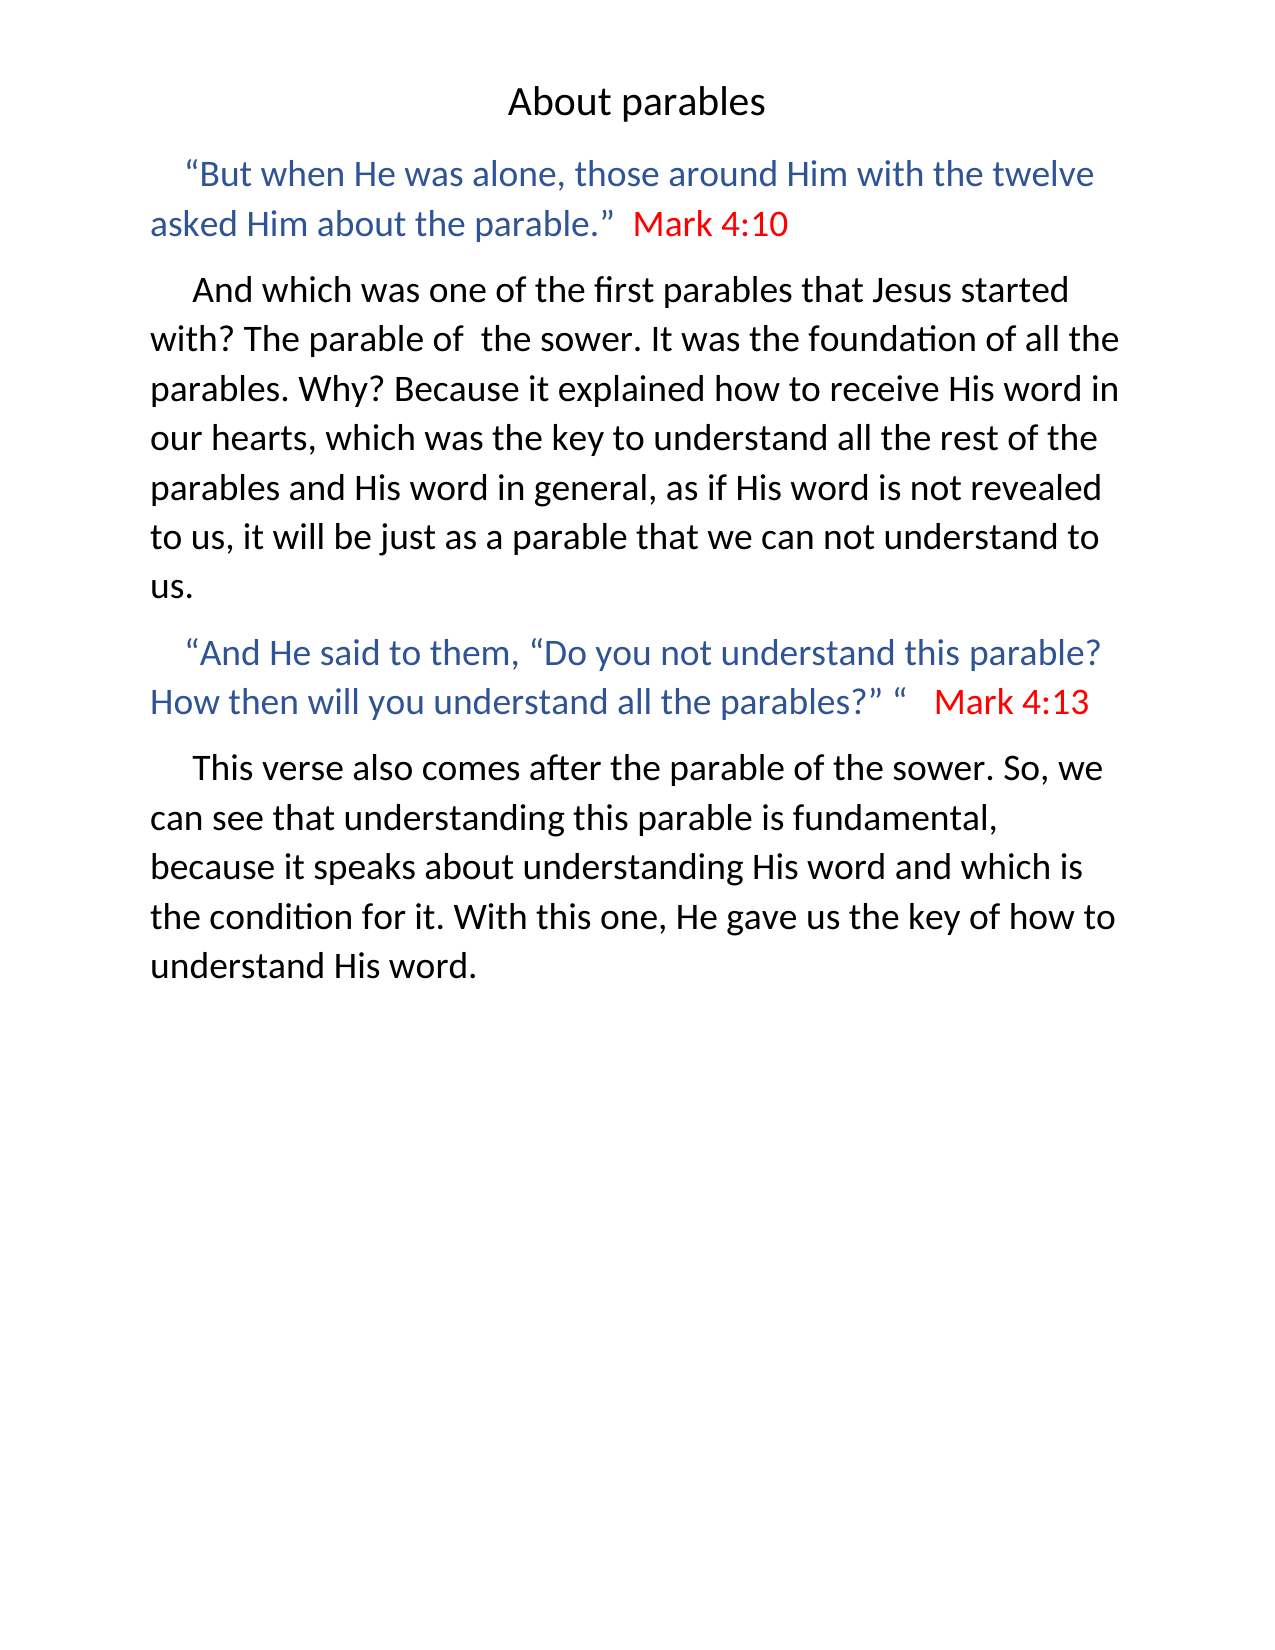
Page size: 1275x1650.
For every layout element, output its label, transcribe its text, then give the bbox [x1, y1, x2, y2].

text This verse also comes after the parable of the sower. So, we can see that understanding this parable is fundamental, because it speaks about understanding His word and which is the condition for it. With this one, He gave us the key of how to understand His word. [150, 744, 1125, 988]
text And which was one of the first parables that Jesus started with? The parable of the sower. It was the foundation of all the parables. Why? Because it explained how to receive His word in our hearts, which was the key to understand all the rest of the parables and His word in general, as if His word is not revealed to us, it will be just as a parable that we can not understand to us. [150, 266, 1125, 608]
text “And He said to them, “Do you not understand this parable? How then will you understand all the parables?” “ Mark 4:13 [150, 629, 1125, 724]
text “But when He was alone, those around Him with the twelve asked Him about the parable.” Mark 4:10 [150, 150, 1125, 245]
